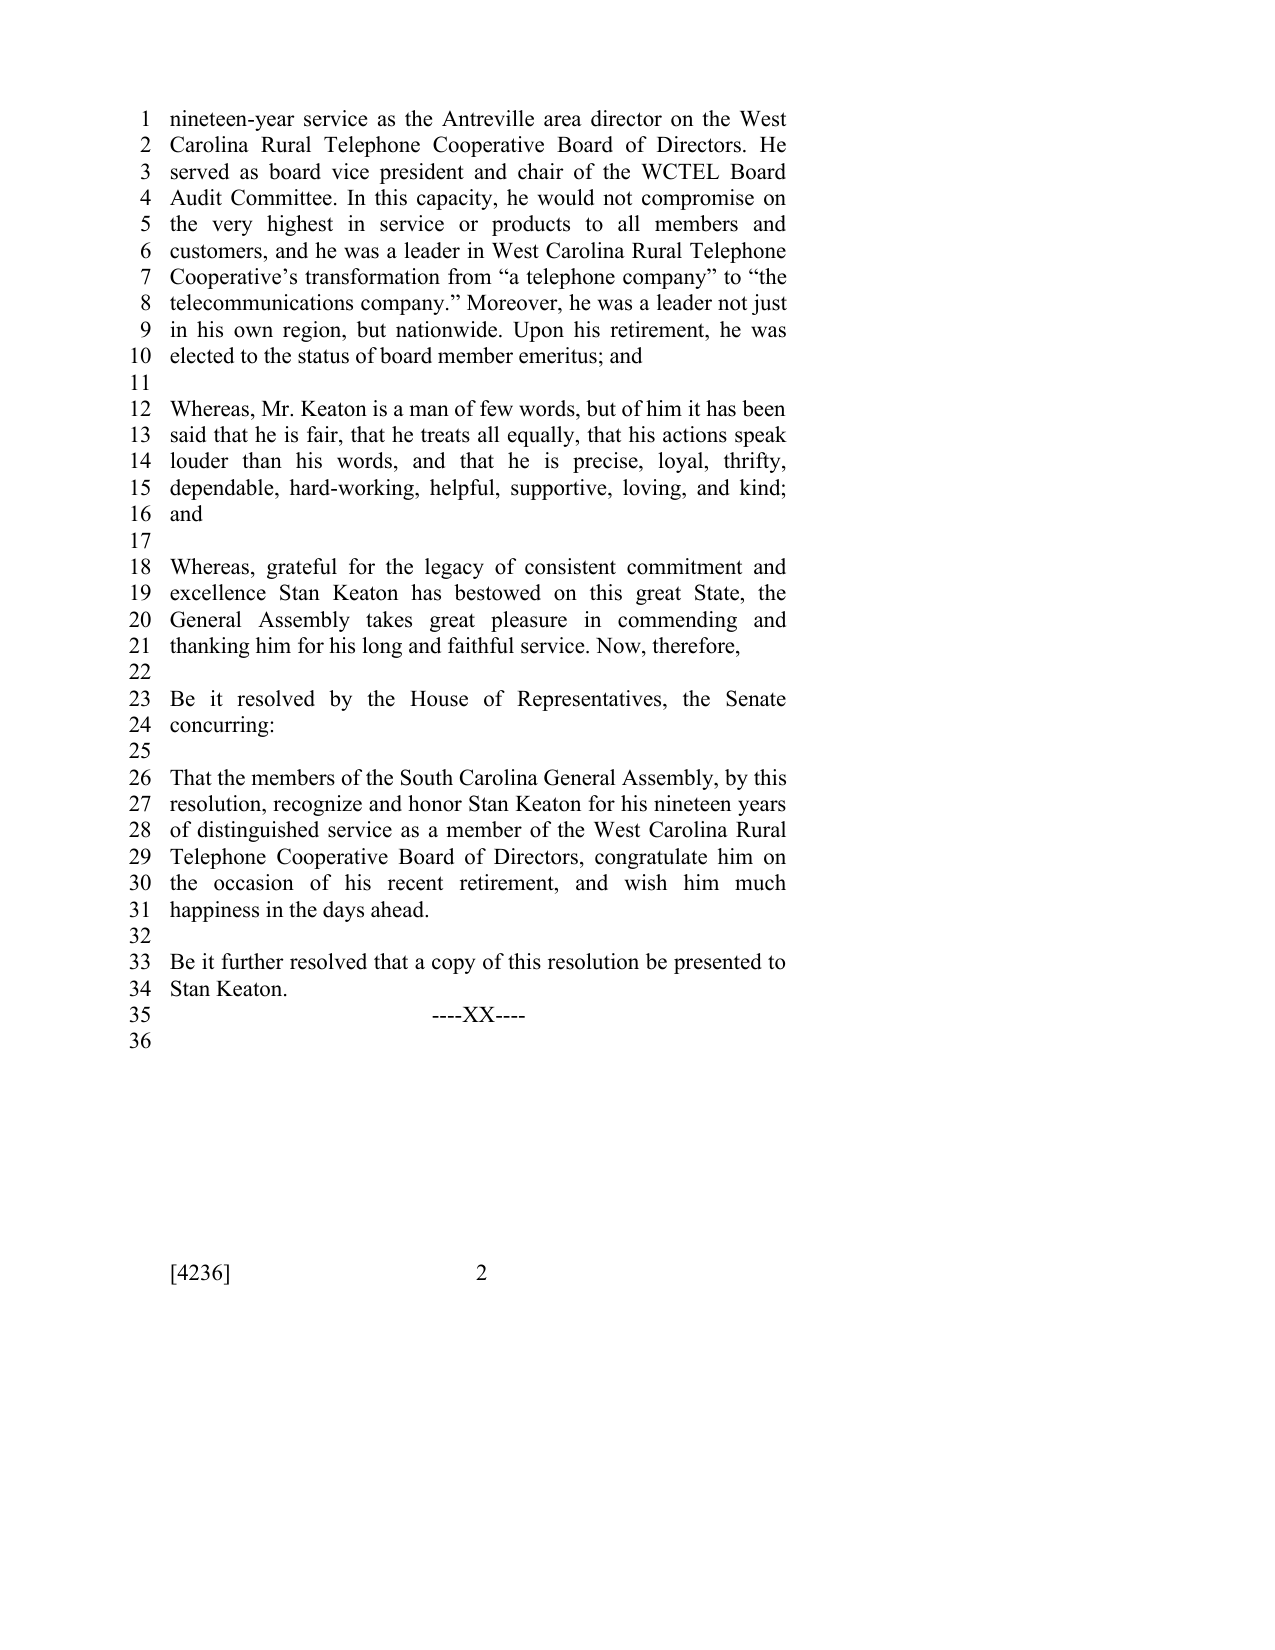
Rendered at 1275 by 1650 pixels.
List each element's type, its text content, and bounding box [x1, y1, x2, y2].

text Be it resolved by the House of Representatives, the Senate concurring: [169, 685, 787, 737]
text Be it further resolved that a copy of this resolution be presented to Stan Keaton. [169, 948, 787, 1001]
text ----XX---- [169, 1001, 787, 1027]
text That the members of the South Carolina General Assembly, by this resolution, recognize and honor Stan Keaton for his nineteen years of distinguished service as a member of the West Carolina Rural Telephone Cooperative Board of Directors, congratulate him on the occasion of his recent retirement, and wish him much happiness in the days ahead. [169, 764, 787, 922]
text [169, 105, 787, 368]
text Whereas, grateful for the legacy of consistent commitment and excellence Stan Keaton has bestowed on this great State, the General Assembly takes great pleasure in commending and thanking him for his long and faithful service. Now, therefore, [169, 553, 787, 658]
text Whereas, Mr. Keaton is a man of few words, but of him it has been said that he is fair, that he treats all equally, that his actions speak louder than his words, and that he is precise, loyal, thrifty, dependable, hard-working, helpful, supportive, loving, and kind; and [169, 395, 787, 527]
